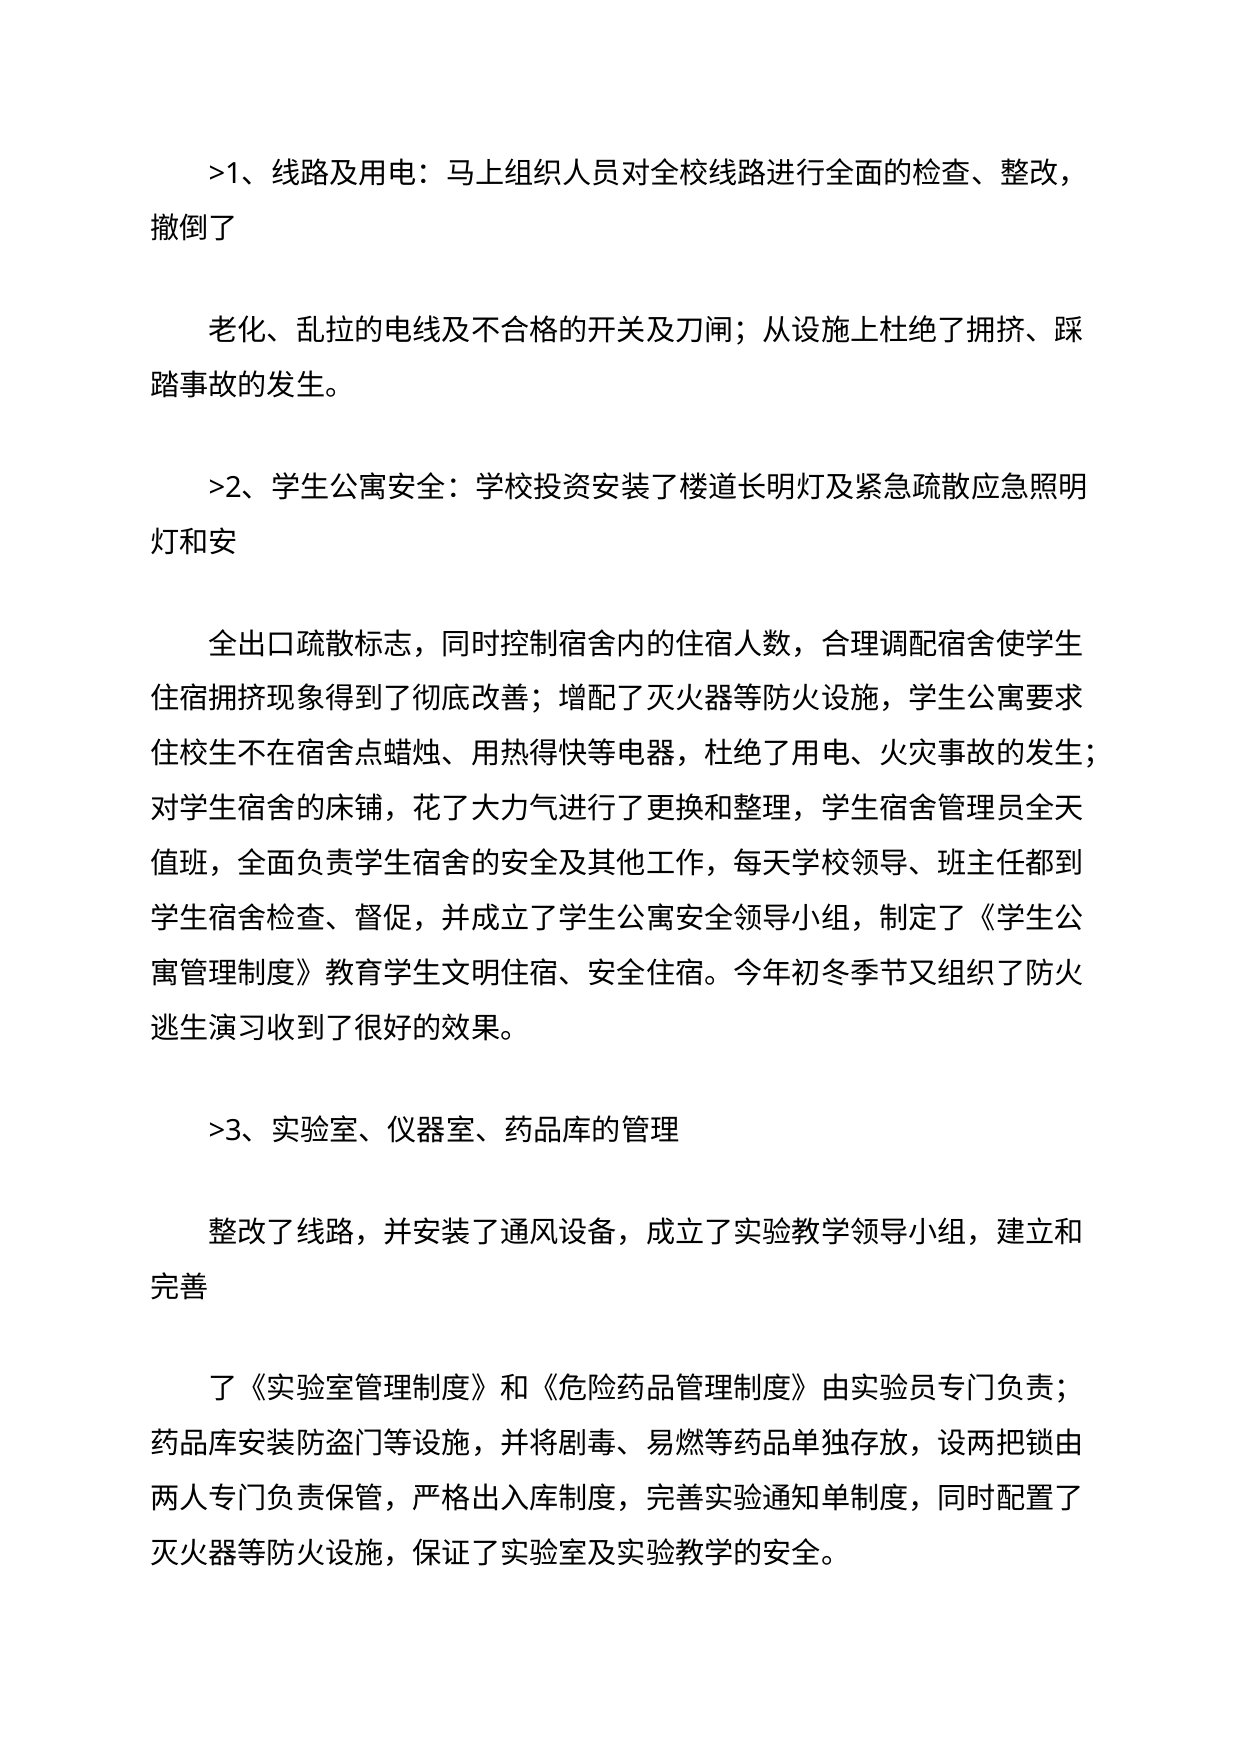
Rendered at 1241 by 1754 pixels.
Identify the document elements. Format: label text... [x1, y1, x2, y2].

text 了《实验室管理制度》和《危险药品管理制度》由实验员专门负责；药品库安装防盗门等设施，并将剧毒、易燃等药品单独存放，设两把锁由两人专门负责保管，严格出入库制度，完善实验通知单制度，同时配置了灭火器等防火设施，保证了实验室及实验教学的安全。 [150, 1365, 1090, 1572]
text 整改了线路，并安装了通风设备，成立了实验教学领导小组，建立和完善 [150, 1208, 1090, 1305]
text >2、学生公寓安全：学校投资安装了楼道长明灯及紧急疏散应急照明灯和安 [150, 463, 1090, 561]
text >1、线路及用电：马上组织人员对全校线路进行全面的检查、整改，撤倒了 [150, 150, 1090, 247]
text 老化、乱拉的电线及不合格的开关及刀闸；从设施上杜绝了拥挤、踩踏事故的发生。 [150, 307, 1090, 404]
text >3、实验室、仪器室、药品库的管理 [150, 1106, 1090, 1149]
text 全出口疏散标志，同时控制宿舍内的住宿人数，合理调配宿舍使学生住宿拥挤现象得到了彻底改善；增配了灭火器等防火设施，学生公寓要求住校生不在宿舍点蜡烛、用热得快等电器，杜绝了用电、火灾事故的发生；对学生宿舍的床铺，花了大力气进行了更换和整理，学生宿舍管理员全天值班，全面负责学生宿舍的安全及其他工作，每天学校领导、班主任都到学生宿舍检查、督促，并成立了学生公寓安全领导小组，制定了《学生公寓管理制度》教育学生文明住宿、安全住宿。今年初冬季节又组织了防火逃生演习收到了很好的效果。 [150, 620, 1090, 1047]
